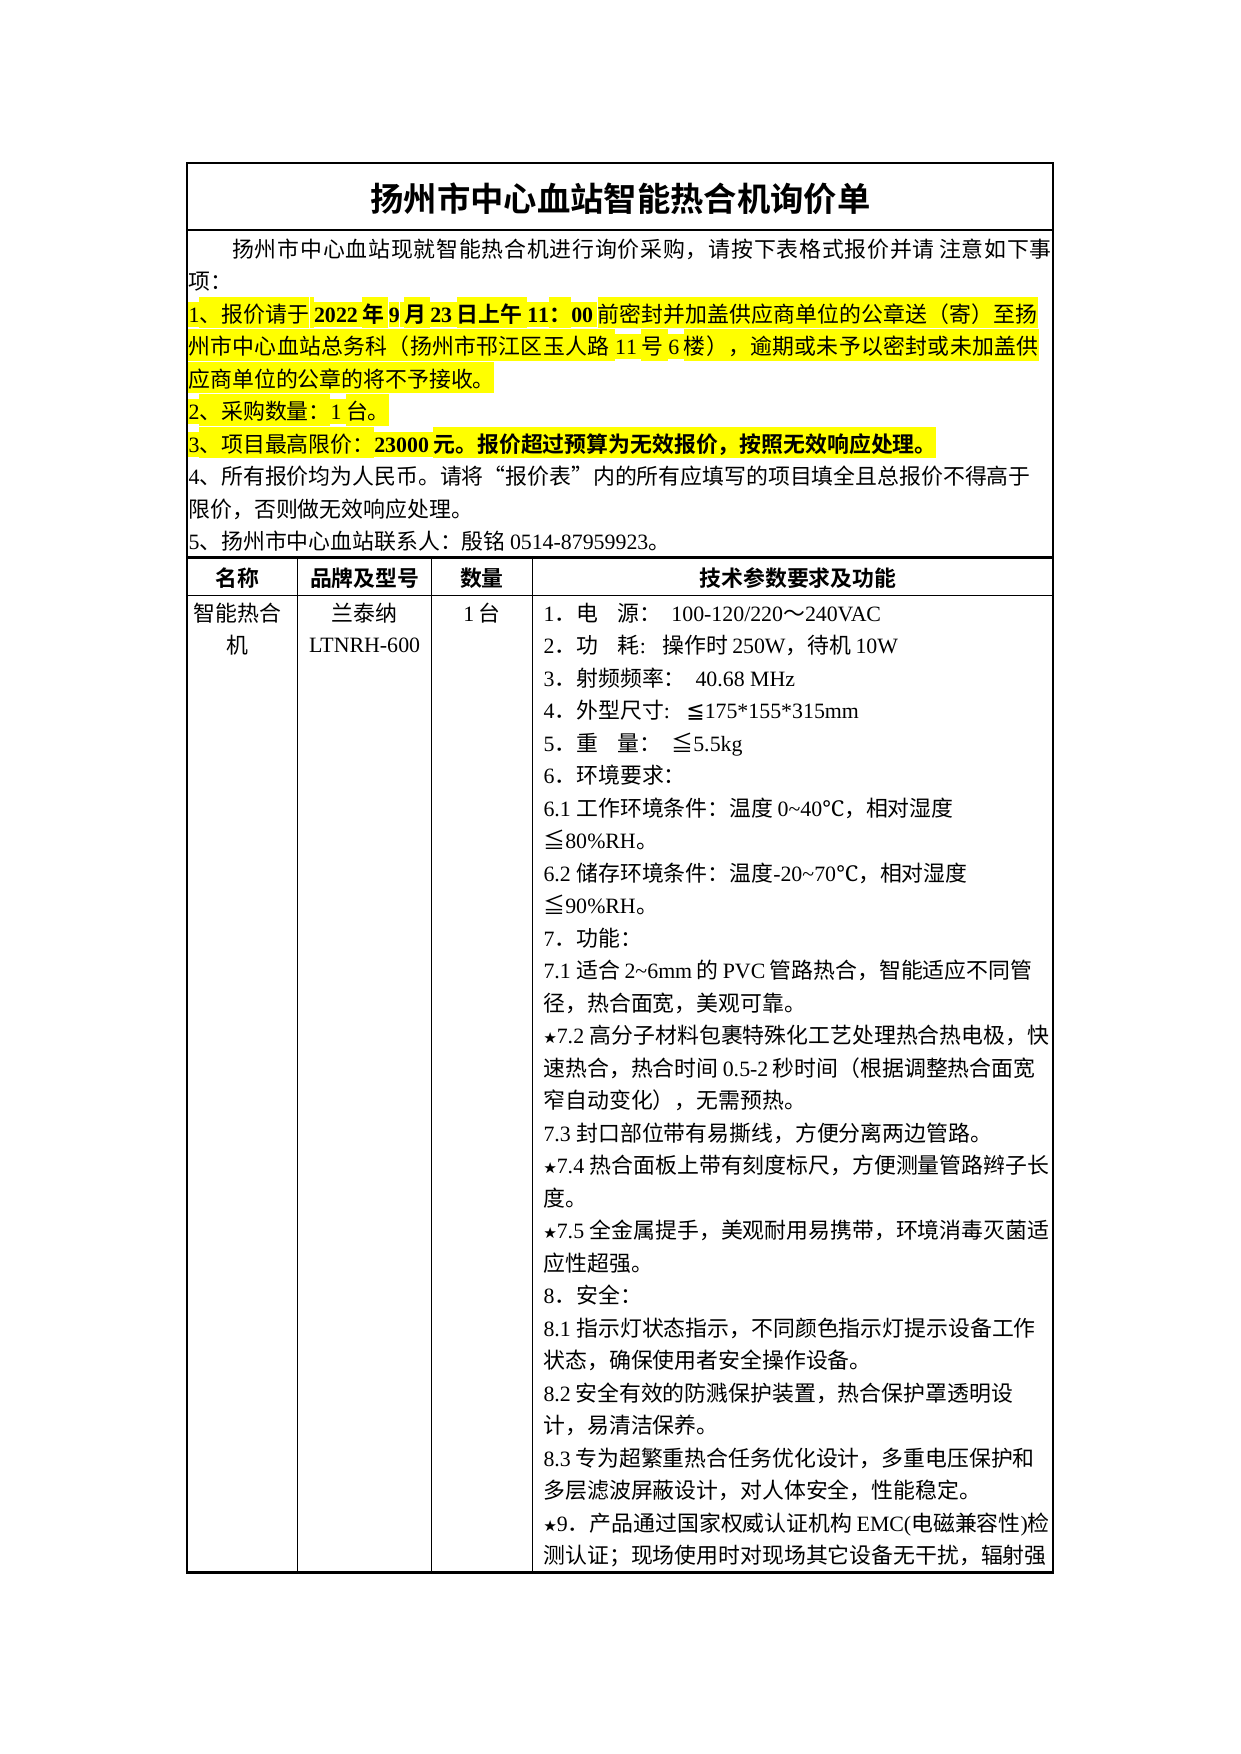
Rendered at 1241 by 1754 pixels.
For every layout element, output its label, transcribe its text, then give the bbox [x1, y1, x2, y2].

table_cell [533, 559, 1052, 595]
table_cell [188, 596, 297, 1571]
table_cell [298, 596, 431, 1571]
table_cell [432, 559, 532, 595]
table_cell [432, 596, 532, 1571]
table_cell [298, 559, 431, 595]
table_cell [188, 559, 297, 595]
table_cell [533, 596, 1052, 1571]
table_header 扬州市中心血站智能热合机询价单 [188, 164, 1052, 229]
table_cell 扬州市中心血站现就智能热合机进行询价采购，请按下表格式报价并请注意如下事项： 1、报价请于2022年9月23日上午11：00前密封并加盖供应商单位的公章送（寄）至扬州市中心血站总务科（扬州市邗江区玉人路11号6楼），逾期或未予以密封或未加盖供应商单位的公章的将不予接收。 2、采购数量：1台。 3、项目最高限价：23000元。报价超过预算为无效报价，按照无效响应处理。 4、所有报价均为人民币。请将“报价表”内的所有应填写的项目填全且总报价不得高于限价，否则做无效响应处理。 5、扬州市中心血站联系人：殷铭0514-87959923。 [188, 231, 1052, 556]
